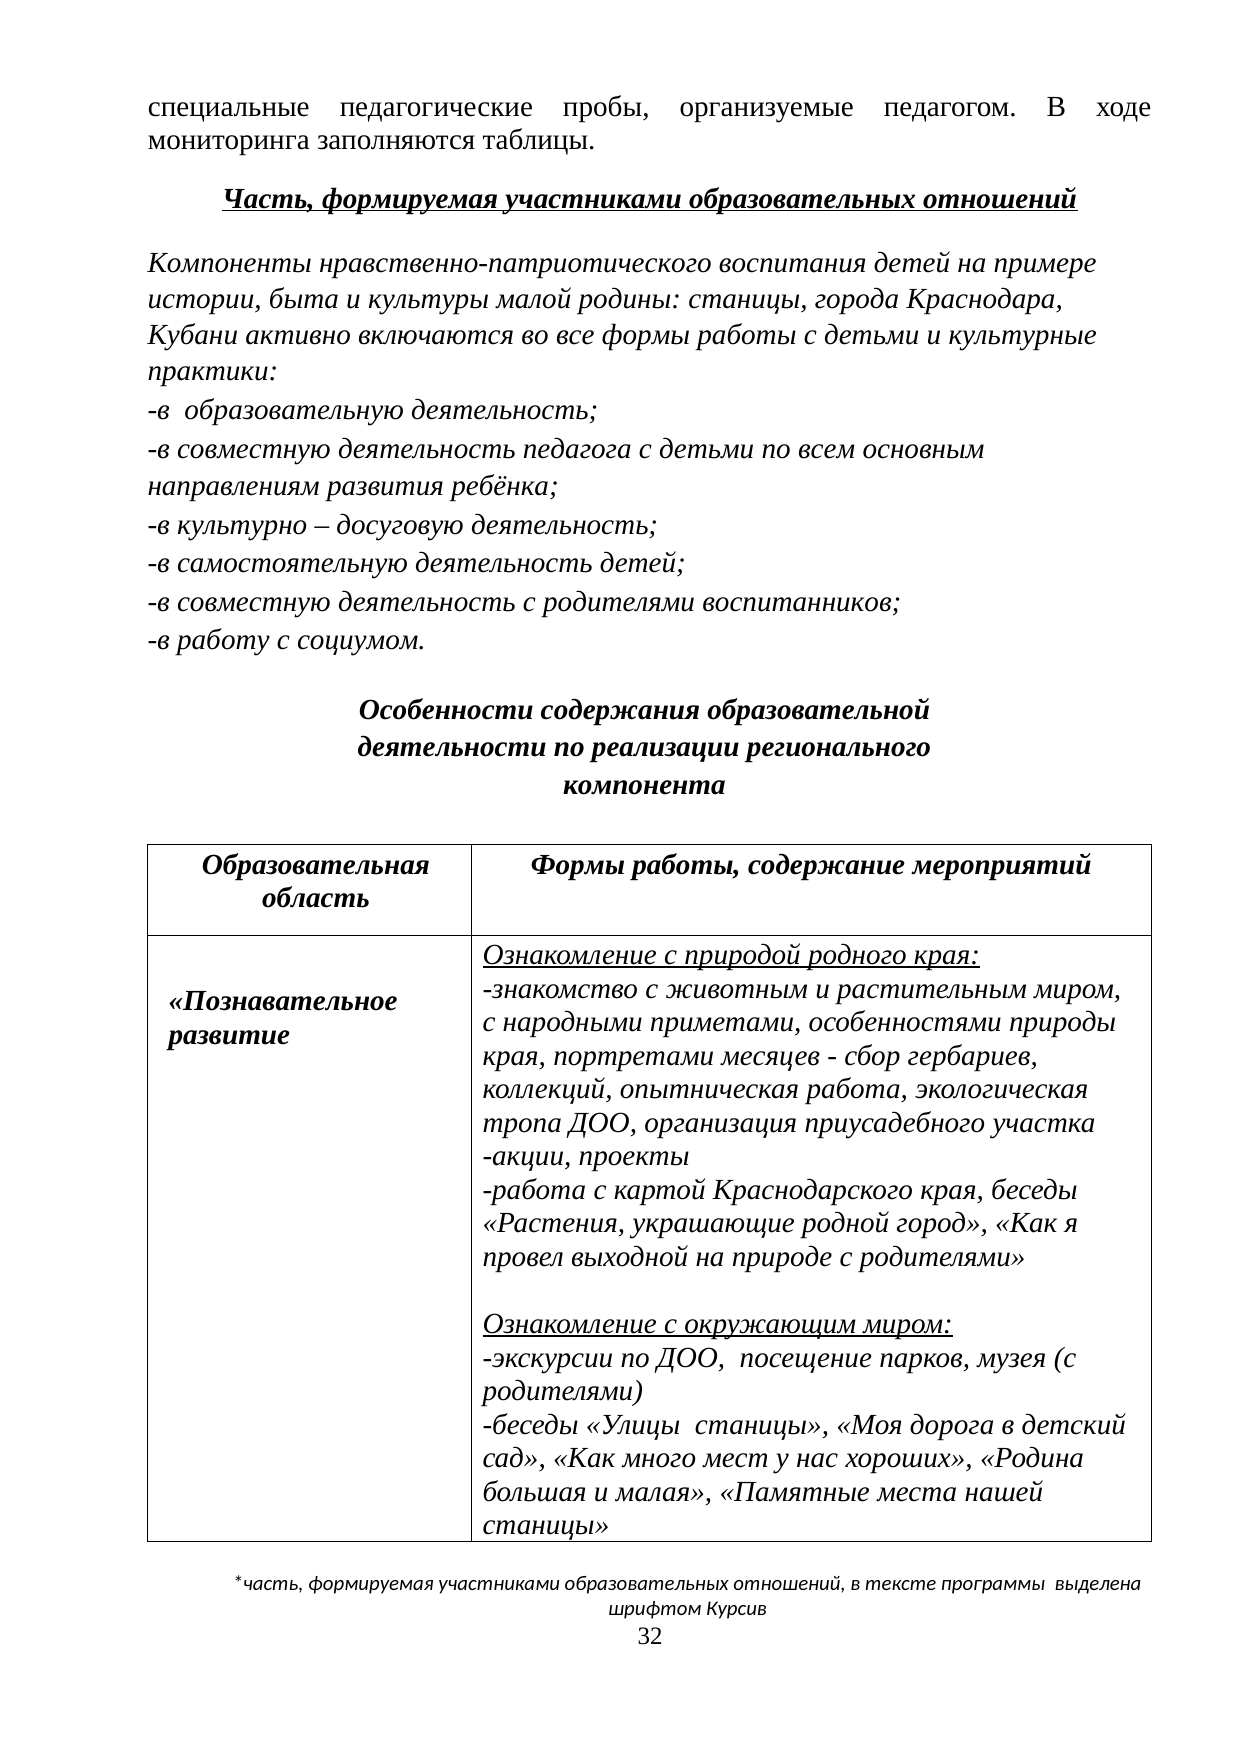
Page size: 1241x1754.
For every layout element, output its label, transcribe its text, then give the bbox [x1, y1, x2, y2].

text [148, 89, 1152, 156]
text Компоненты нравственно-патриотического воспитания детей на примере истории, быта и культуры малой родины: станицы, города Краснодара, Кубани активно включаются во все формы работы с детьми и культурные практики: [147, 245, 1152, 387]
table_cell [148, 936, 471, 1541]
text Особенности содержания образовательной деятельности по реализации регионального компонента [274, 692, 1015, 800]
text -в образовательную деятельность; [147, 392, 1152, 426]
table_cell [472, 936, 1151, 1541]
text -в культурно – досуговую деятельность; [147, 507, 1152, 540]
text -в работу с социумом. [147, 622, 1152, 656]
table_header Формы работы, содержание мероприятий [472, 845, 1151, 935]
table_header Образовательная область [148, 845, 471, 935]
text -в совместную деятельность с родителями воспитанников; [147, 584, 1152, 617]
subtitle Часть, формируемая участниками образовательных отношений [147, 181, 1152, 214]
text -в совместную деятельность педагога с детьми по всем основным направлениям развития ребёнка; [147, 431, 1152, 502]
text -в самостоятельную деятельность детей; [147, 545, 1152, 579]
